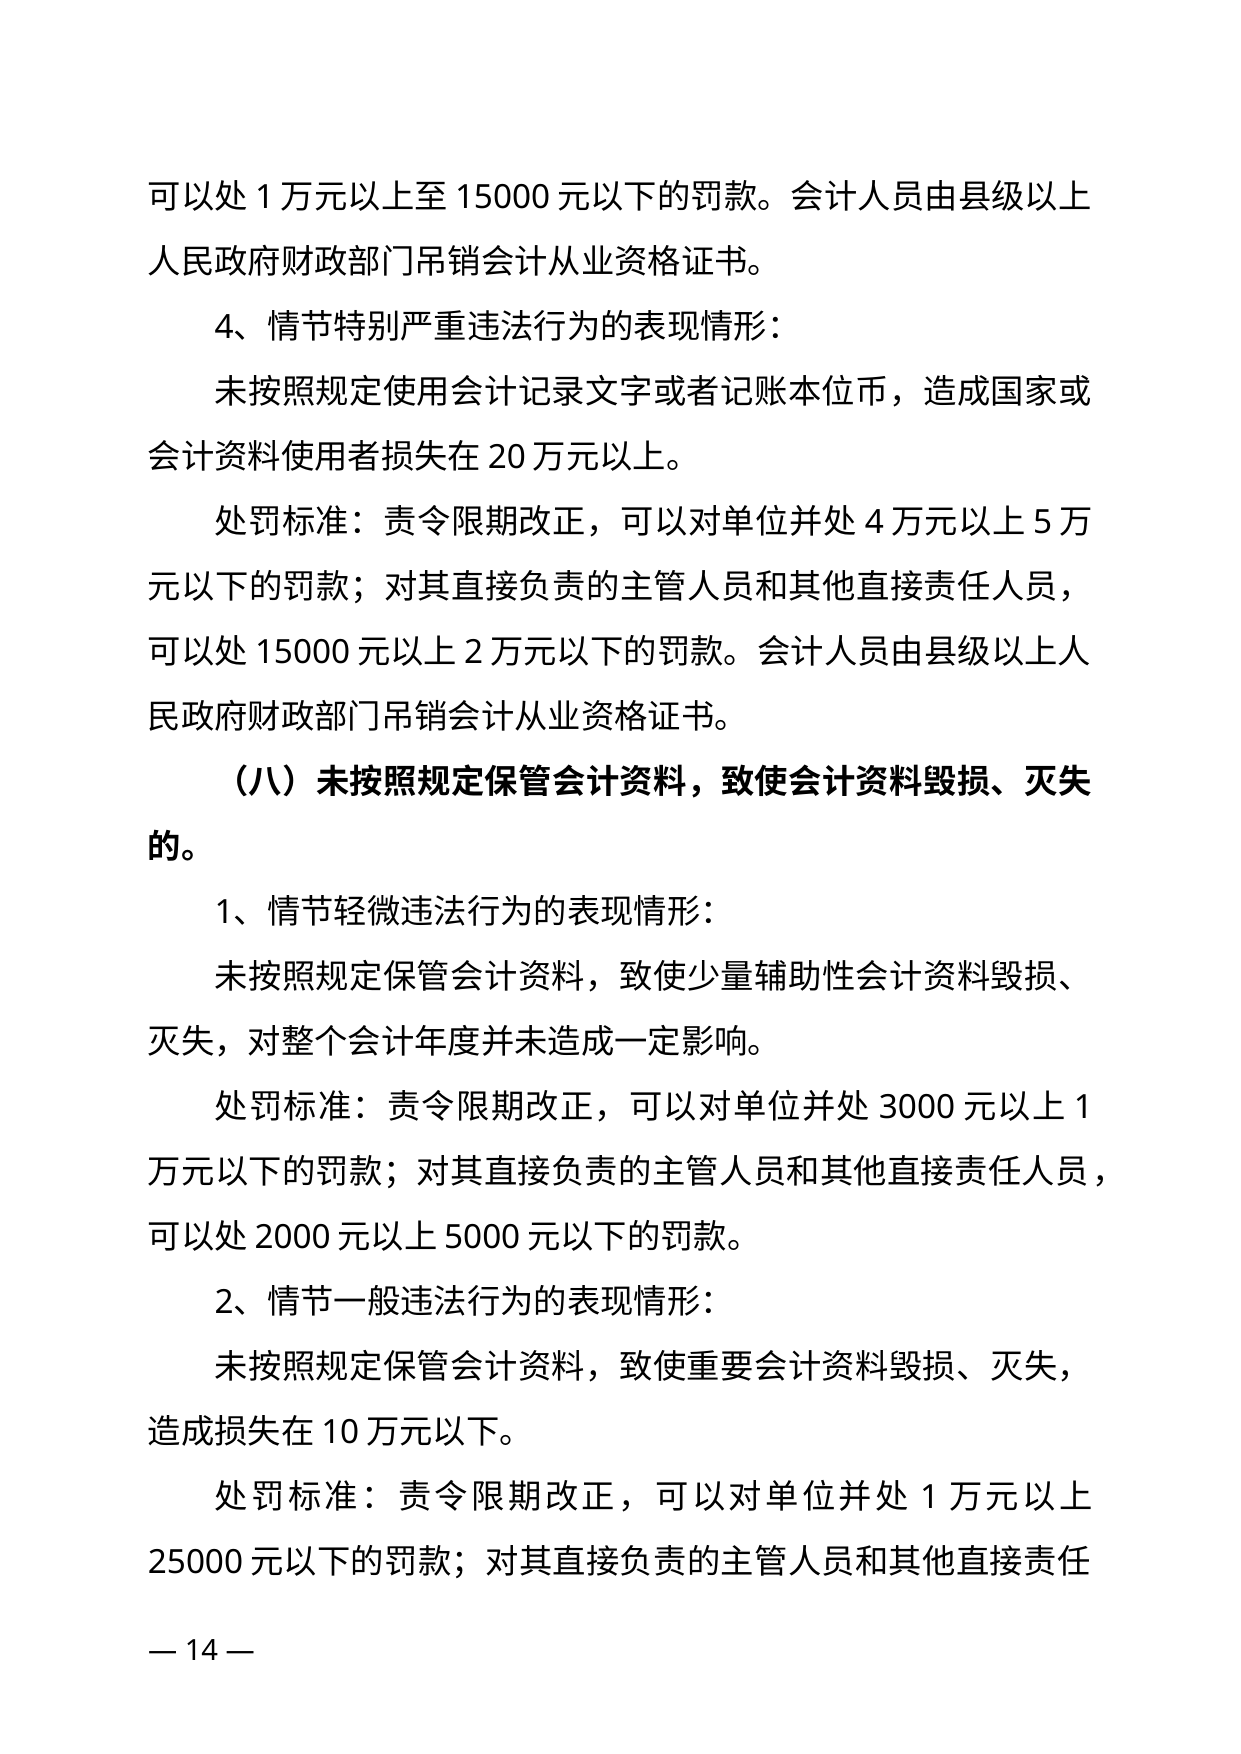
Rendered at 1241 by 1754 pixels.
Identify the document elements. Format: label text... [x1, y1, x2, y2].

text 处罚标准：责令限期改正，可以对单位并处3000元以上1万元以下的罚款；对其直接负责的主管人员和其他直接责任人员，可以处2000元以上5000元以下的罚款。 [148, 1072, 1092, 1267]
text 处罚标准：责令限期改正，可以对单位并处4万元以上5万元以下的罚款；对其直接负责的主管人员和其他直接责任人员，可以处15000元以上2万元以下的罚款。会计人员由县级以上人民政府财政部门吊销会计从业资格证书。 [148, 487, 1092, 747]
text 2、情节一般违法行为的表现情形： [148, 1267, 1092, 1332]
text 4、情节特别严重违法行为的表现情形： [148, 292, 1092, 357]
text 未按照规定使用会计记录文字或者记账本位币，造成国家或会计资料使用者损失在20万元以上。 [148, 357, 1092, 487]
text 1、情节轻微违法行为的表现情形： [148, 877, 1092, 942]
text （八）未按照规定保管会计资料，致使会计资料毁损、灭失的。 [148, 747, 1092, 877]
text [148, 1462, 1092, 1592]
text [148, 162, 1092, 292]
text 未按照规定保管会计资料，致使少量辅助性会计资料毁损、灭失，对整个会计年度并未造成一定影响。 [148, 942, 1092, 1072]
text 未按照规定保管会计资料，致使重要会计资料毁损、灭失，造成损失在10万元以下。 [148, 1332, 1092, 1462]
